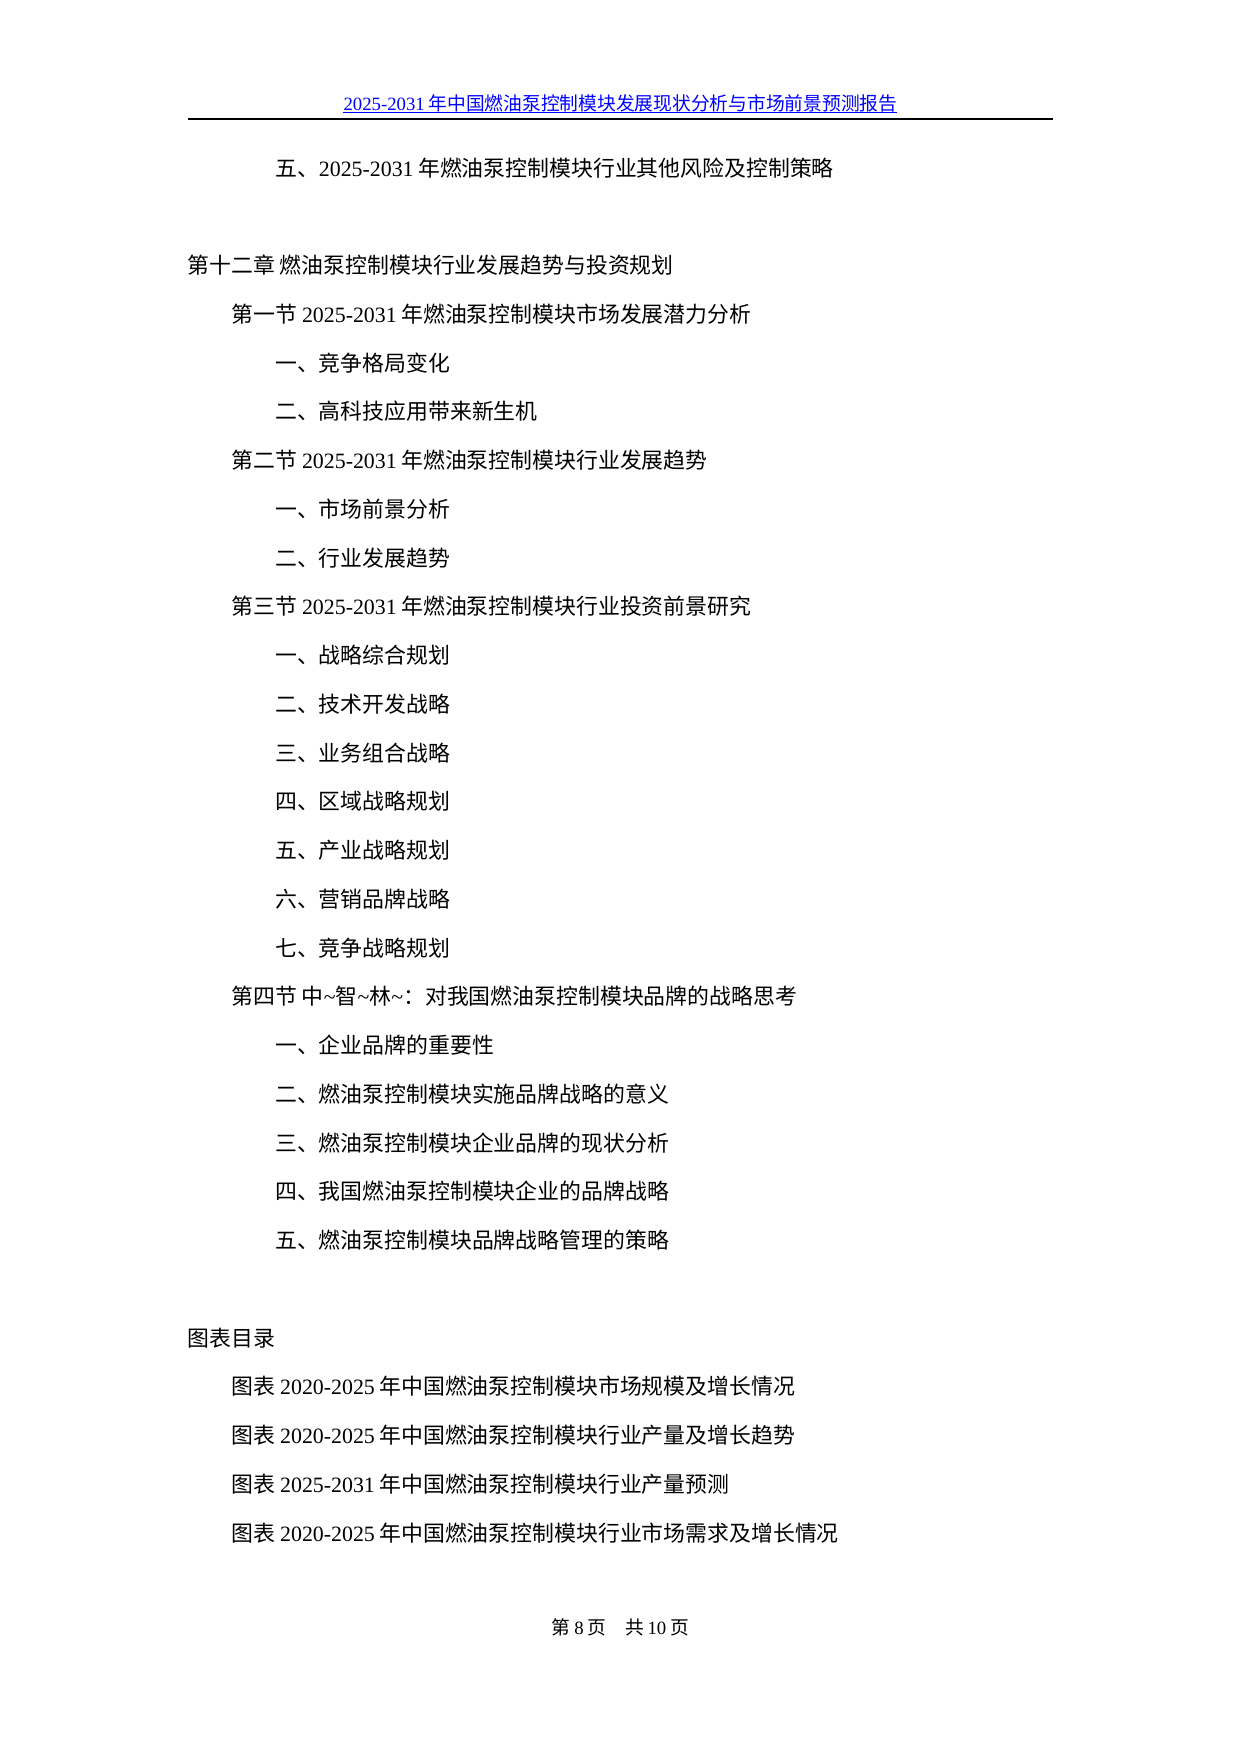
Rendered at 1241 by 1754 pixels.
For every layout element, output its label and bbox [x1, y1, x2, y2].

text [187, 150, 1053, 1548]
